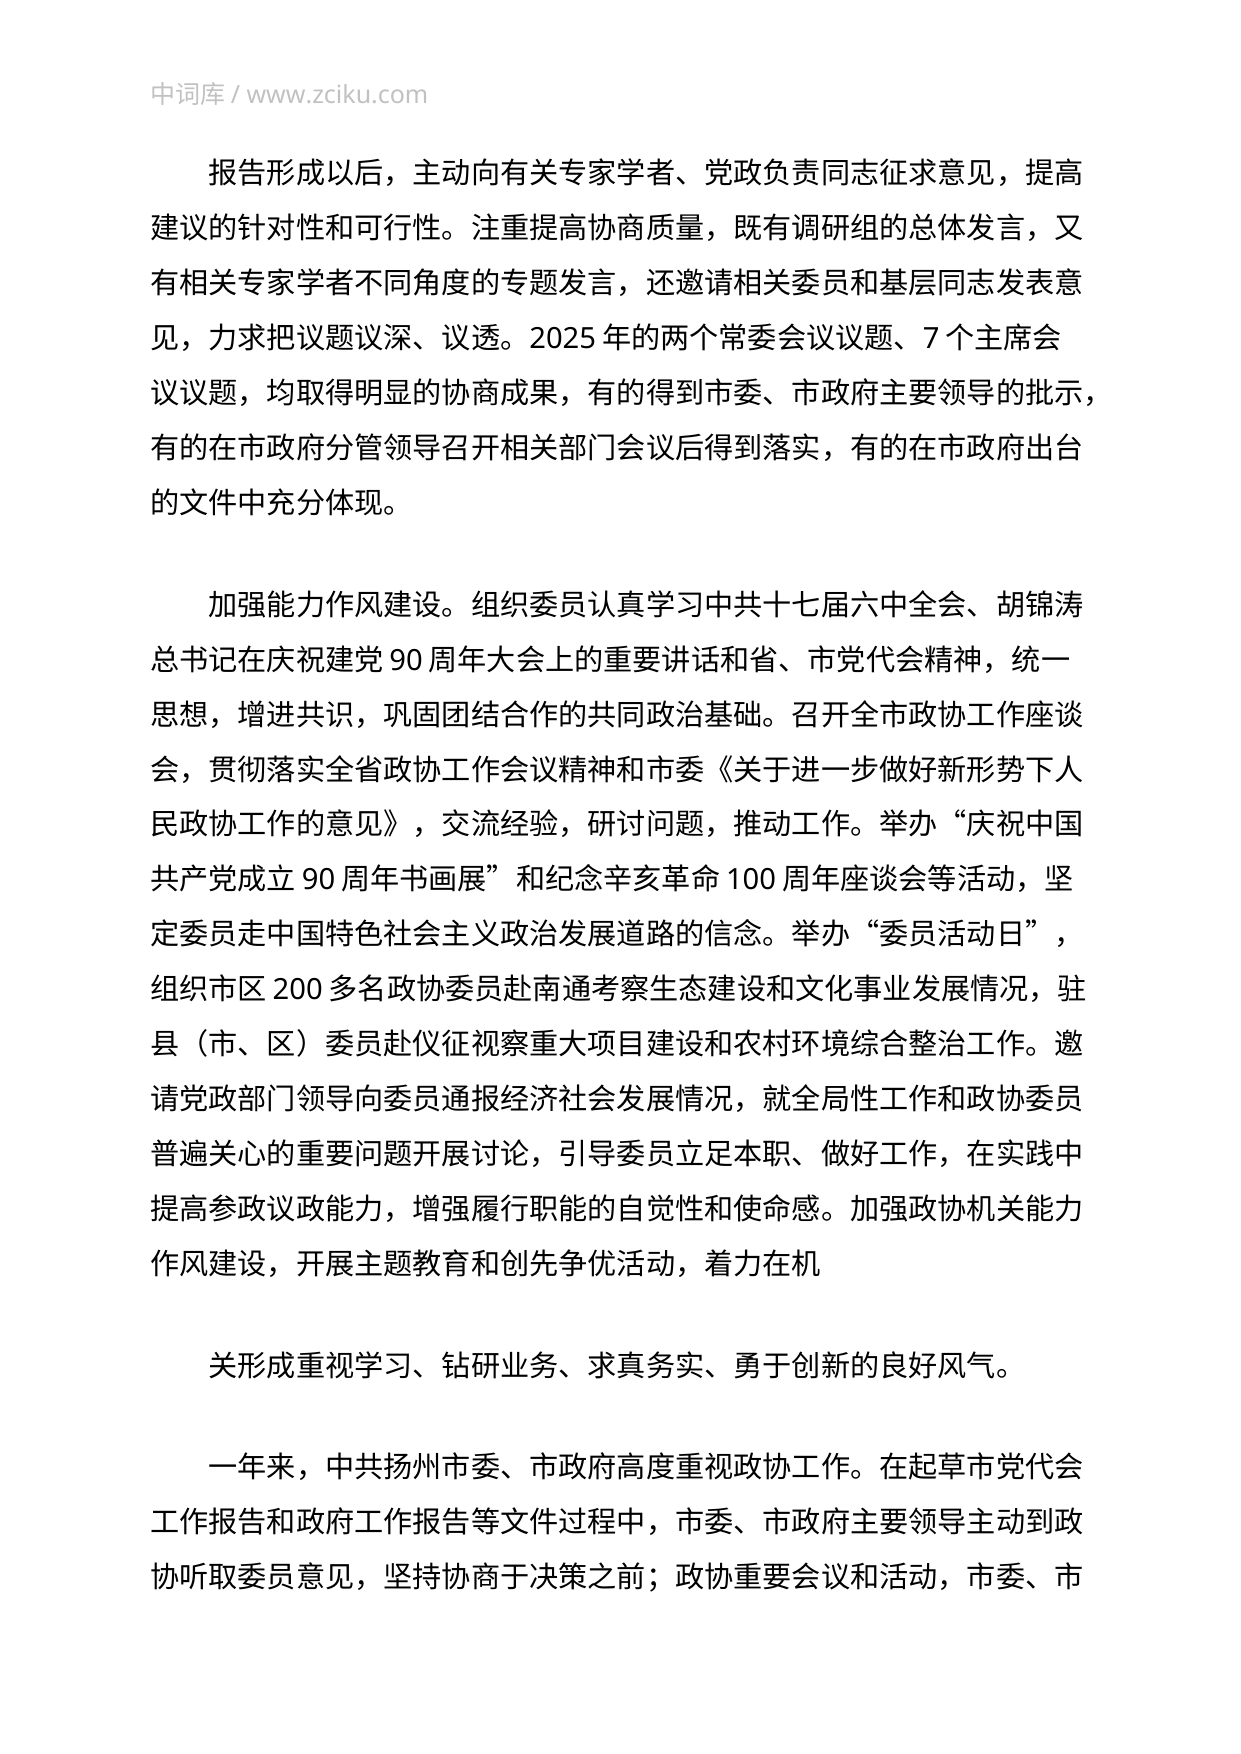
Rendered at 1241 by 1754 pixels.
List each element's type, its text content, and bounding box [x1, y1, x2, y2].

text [150, 1444, 1090, 1596]
text 加强能力作风建设。组织委员认真学习中共十七届六中全会、胡锦涛总书记在庆祝建党90周年大会上的重要讲话和省、市党代会精神，统一思想，增进共识，巩固团结合作的共同政治基础。召开全市政协工作座谈会，贯彻落实全省政协工作会议精神和市委《关于进一步做好新形势下人民政协工作的意见》，交流经验，研讨问题，推动工作。举办“庆祝中国共产党成立90周年书画展”和纪念辛亥革命100周年座谈会等活动，坚定委员走中国特色社会主义政治发展道路的信念。举办“委员活动日”，组织市区200多名政协委员赴南通考察生态建设和文化事业发展情况，驻县（市、区）委员赴仪征视察重大项目建设和农村环境综合整治工作。邀请党政部门领导向委员通报经济社会发展情况，就全局性工作和政协委员普遍关心的重要问题开展讨论，引导委员立足本职、做好工作，在实践中提高参政议政能力，增强履行职能的自觉性和使命感。加强政协机关能力作风建设，开展主题教育和创先争优活动，着力在机 [150, 581, 1090, 1283]
text 关形成重视学习、钻研业务、求真务实、勇于创新的良好风气。 [150, 1342, 1090, 1384]
text 报告形成以后，主动向有关专家学者、党政负责同志征求意见，提高建议的针对性和可行性。注重提高协商质量，既有调研组的总体发言，又有相关专家学者不同角度的专题发言，还邀请相关委员和基层同志发表意见，力求把议题议深、议透。2025年的两个常委会议议题、7个主席会议议题，均取得明显的协商成果，有的得到市委、市政府主要领导的批示，有的在市政府分管领导召开相关部门会议后得到落实，有的在市政府出台的文件中充分体现。 [150, 150, 1090, 522]
